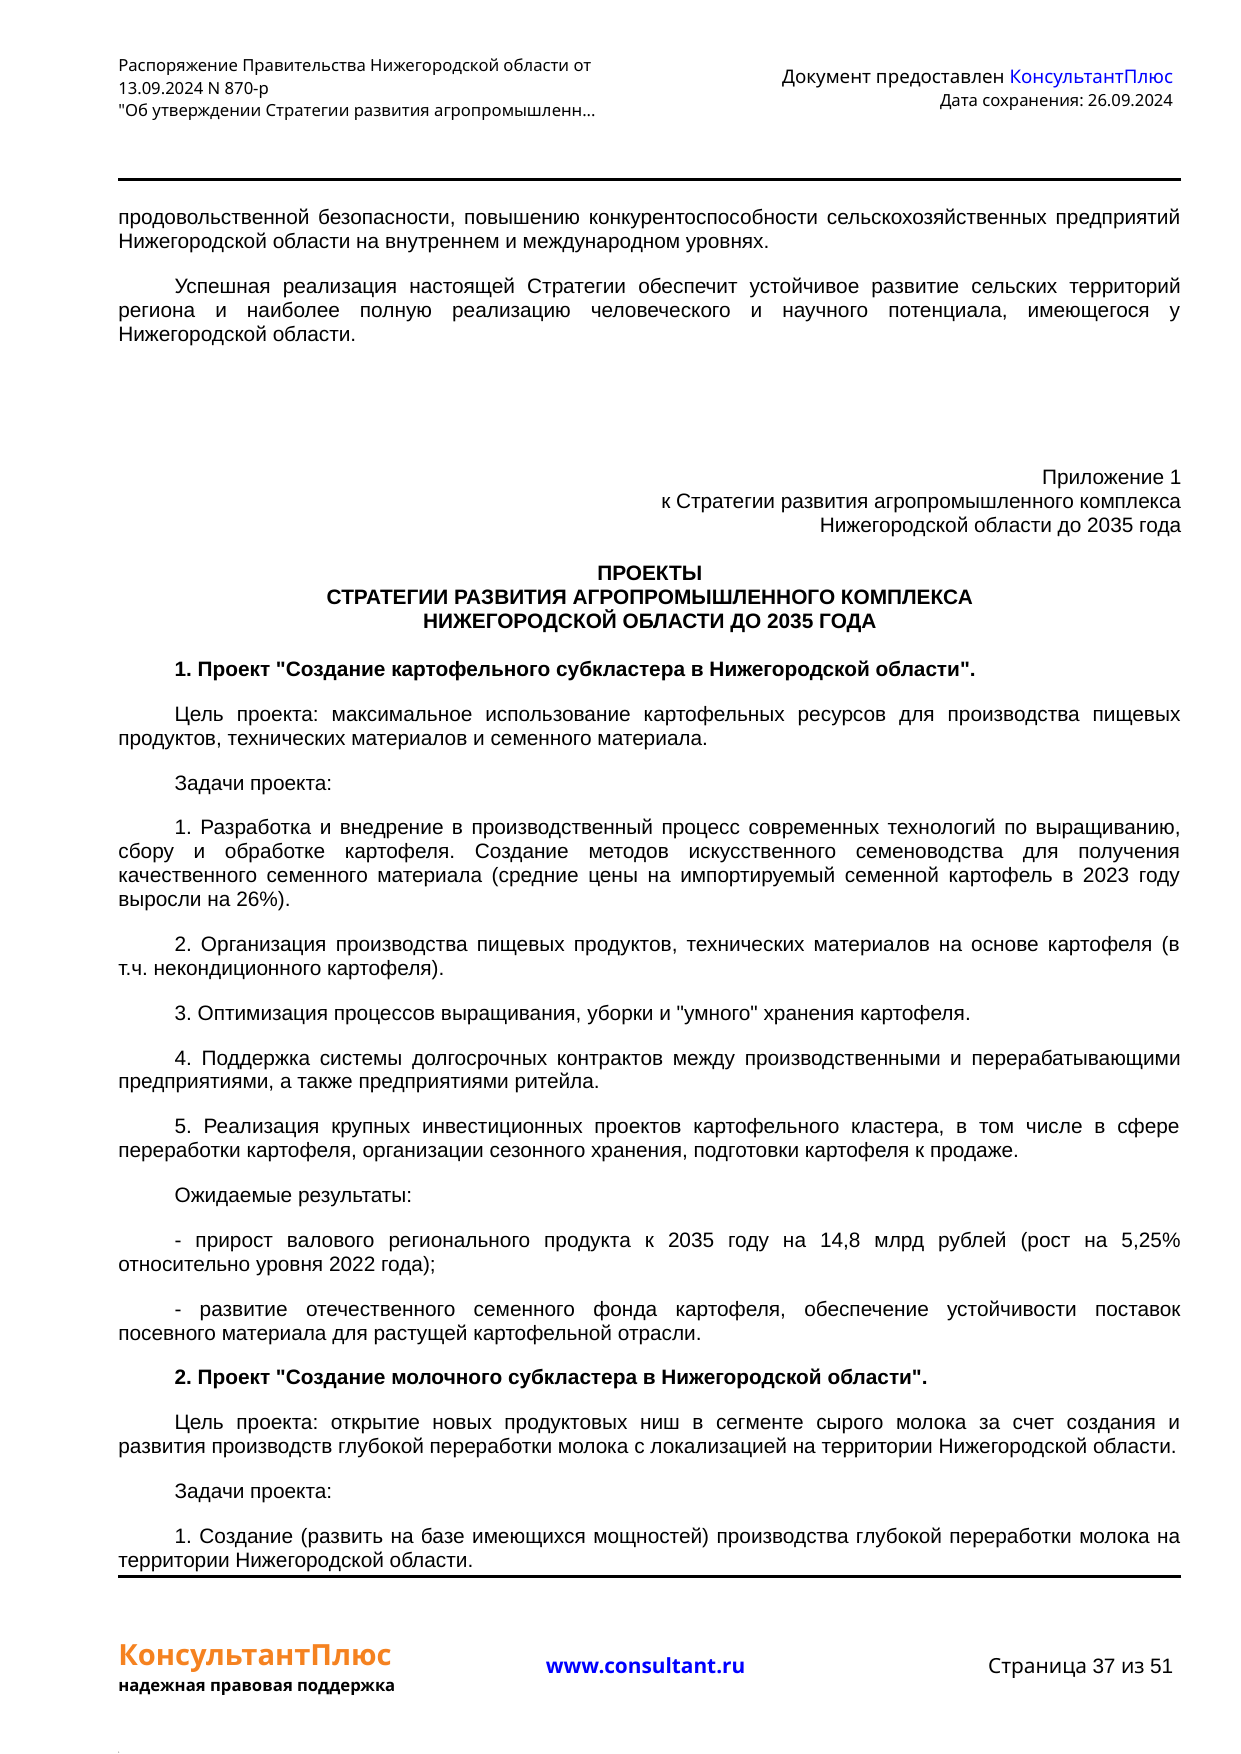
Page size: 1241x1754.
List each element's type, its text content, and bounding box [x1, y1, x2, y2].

text Цель проекта: максимальное использование картофельных ресурсов для производства пищевых продуктов, технических материалов и семенного материала. [118, 702, 1181, 749]
text 5. Реализация крупных инвестиционных проектов картофельного кластера, в том числе в сфере переработки картофеля, организации сезонного хранения, подготовки картофеля к продаже. [118, 1114, 1181, 1162]
text - прирост валового регионального продукта к 2035 году на 14,8 млрд рублей (рост на 5,25% относительно уровня 2022 года); [118, 1228, 1181, 1276]
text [118, 205, 1181, 253]
text к Стратегии развития агропромышленного комплекса [118, 489, 1181, 513]
text Успешная реализация настоящей Стратегии обеспечит устойчивое развитие сельских территорий региона и наиболее полную реализацию человеческого и научного потенциала, имеющегося у Нижегородской области. [118, 273, 1181, 345]
title ПРОЕКТЫ [118, 561, 1181, 585]
text Задачи проекта: [118, 770, 1181, 794]
text Нижегородской области до 2035 года [118, 513, 1181, 537]
title 2. Проект "Создание молочного субкластера в Нижегородской области". [118, 1365, 1181, 1389]
text 4. Поддержка системы долгосрочных контрактов между производственными и перерабатывающими предприятиями, а также предприятиями ритейла. [118, 1045, 1181, 1093]
text 2. Организация производства пищевых продуктов, технических материалов на основе картофеля (в т.ч. некондиционного картофеля). [118, 932, 1181, 980]
title СТРАТЕГИИ РАЗВИТИЯ АГРОПРОМЫШЛЕННОГО КОМПЛЕКСА [118, 585, 1181, 609]
title 1. Проект "Создание картофельного субкластера в Нижегородской области". [118, 657, 1181, 681]
text Цель проекта: открытие новых продуктовых ниш в сегменте сырого молока за счет создания и развития производств глубокой переработки молока с локализацией на территории Нижегородской области. [118, 1410, 1181, 1458]
text 3. Оптимизация процессов выращивания, уборки и "умного" хранения картофеля. [118, 1001, 1181, 1024]
text Ожидаемые результаты: [118, 1183, 1181, 1207]
text - развитие отечественного семенного фонда картофеля, обеспечение устойчивости поставок посевного материала для растущей картофельной отрасли. [118, 1296, 1181, 1344]
text Задачи проекта: [118, 1479, 1181, 1503]
text 1. Создание (развить на базе имеющихся мощностей) производства глубокой переработки молока на территории Нижегородской области. [118, 1523, 1181, 1571]
text 1. Разработка и внедрение в производственный процесс современных технологий по выращиванию, сбору и обработке картофеля. Создание методов искусственного семеноводства для получения качественного семенного материала (средние цены на импортируемый семенной картофель в 2023 году выросли на 26%). [118, 815, 1181, 911]
title НИЖЕГОРОДСКОЙ ОБЛАСТИ ДО 2035 ГОДА [118, 609, 1181, 633]
text Приложение 1 [118, 465, 1181, 489]
